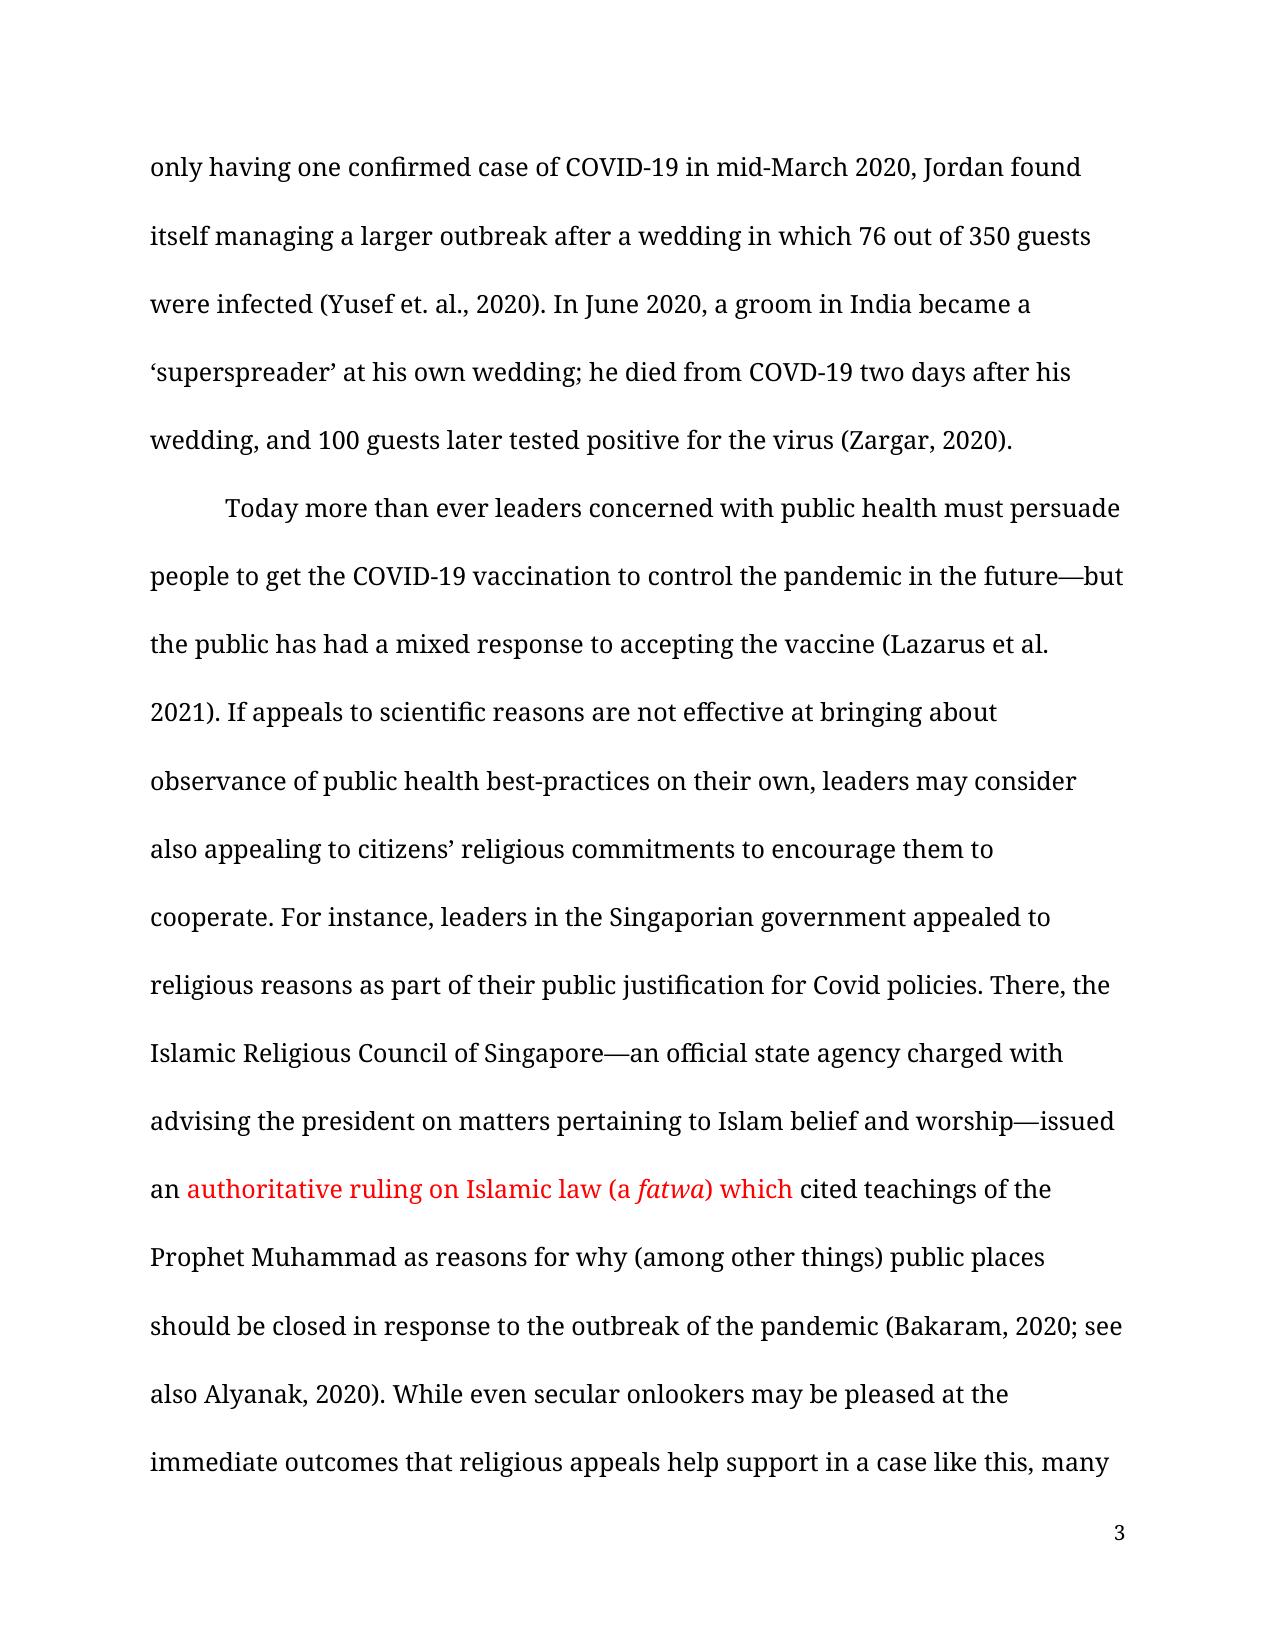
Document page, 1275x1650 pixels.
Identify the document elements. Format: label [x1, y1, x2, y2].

text [150, 150, 1125, 457]
text [150, 491, 1125, 1478]
